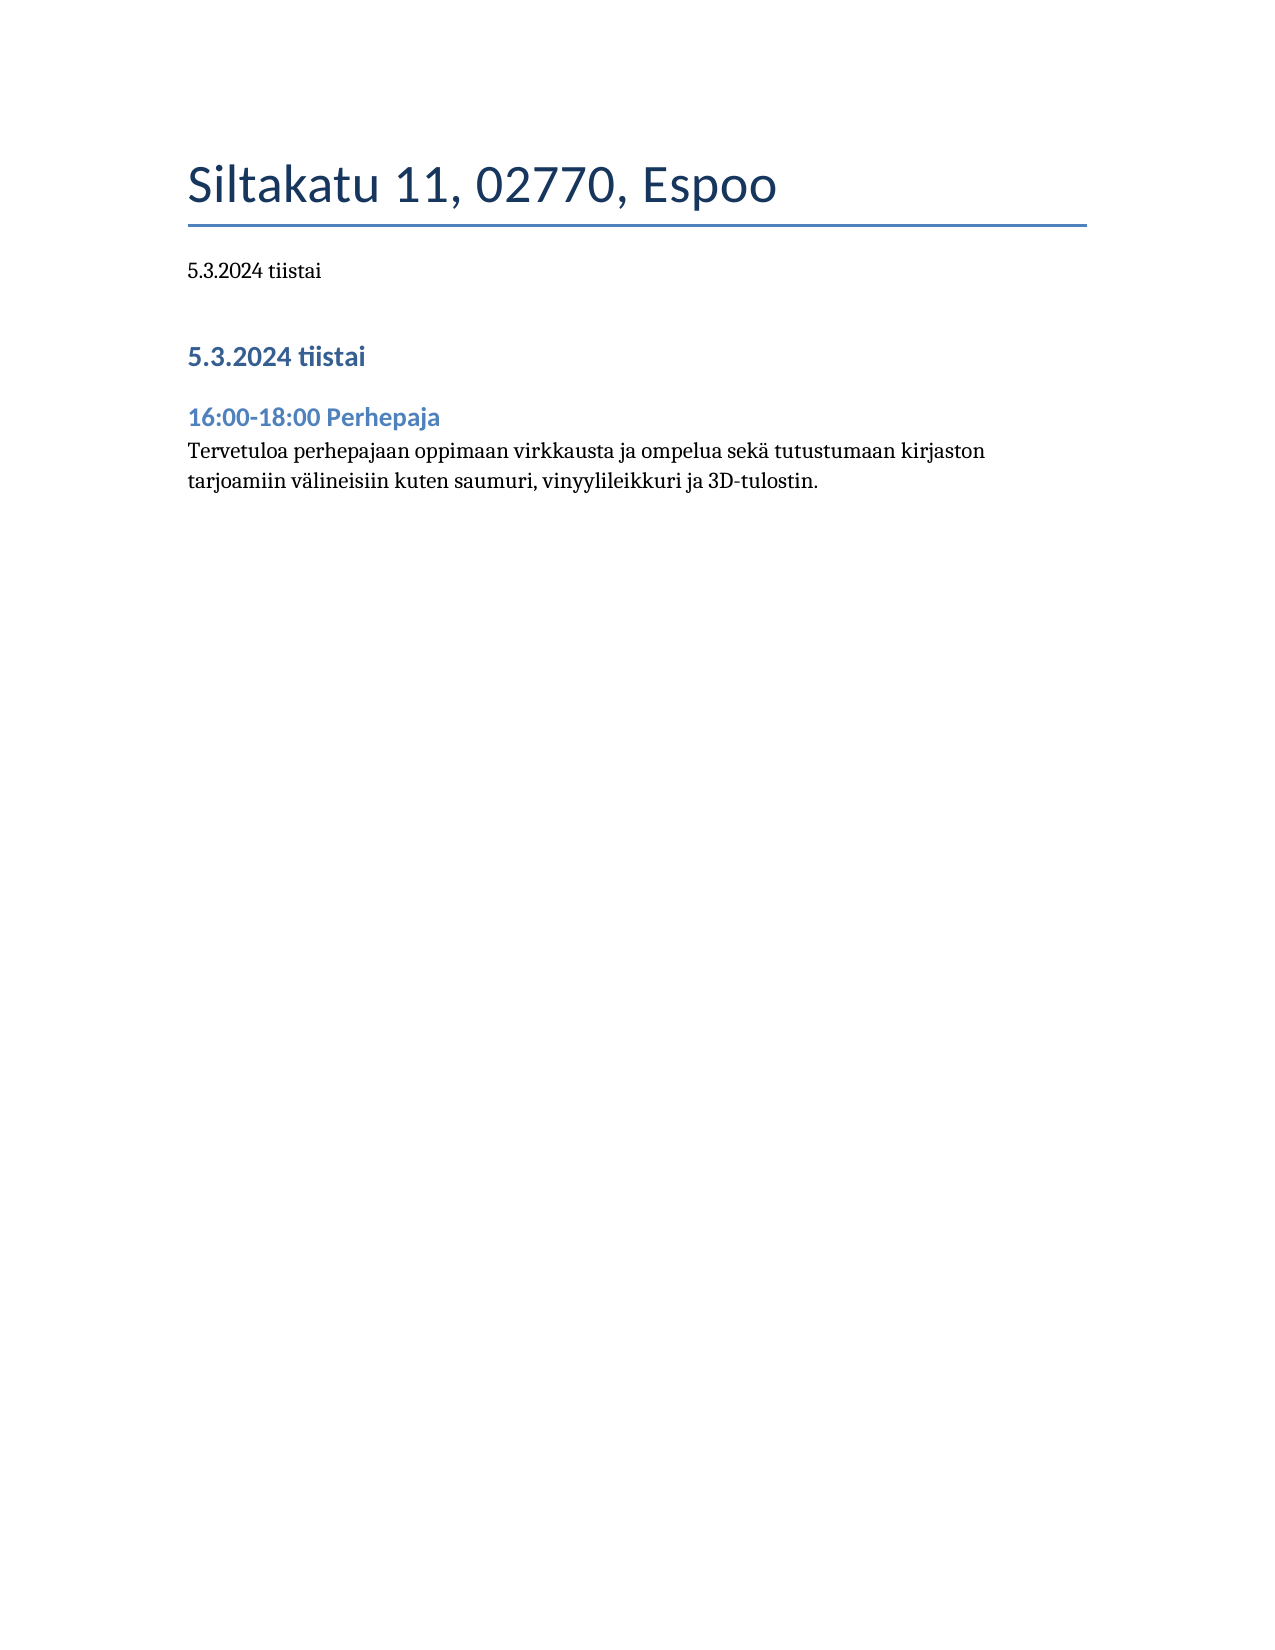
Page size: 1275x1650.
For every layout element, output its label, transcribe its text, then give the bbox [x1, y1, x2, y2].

subtitle 5.3.2024 tiistai [187, 338, 1087, 374]
title Siltakatu 11, 02770, Espoo [187, 150, 1087, 227]
text Tervetuloa perhepajaan oppimaan virkkausta ja ompelua sekä tutustumaan kirjaston tarjoamiin välineisiin kuten saumuri, vinyylileikkuri ja 3D-tulostin. [187, 438, 1087, 494]
text 5.3.2024 tiistai [187, 258, 1087, 284]
subtitle 16:00-18:00 Perhepaja [187, 400, 1087, 433]
